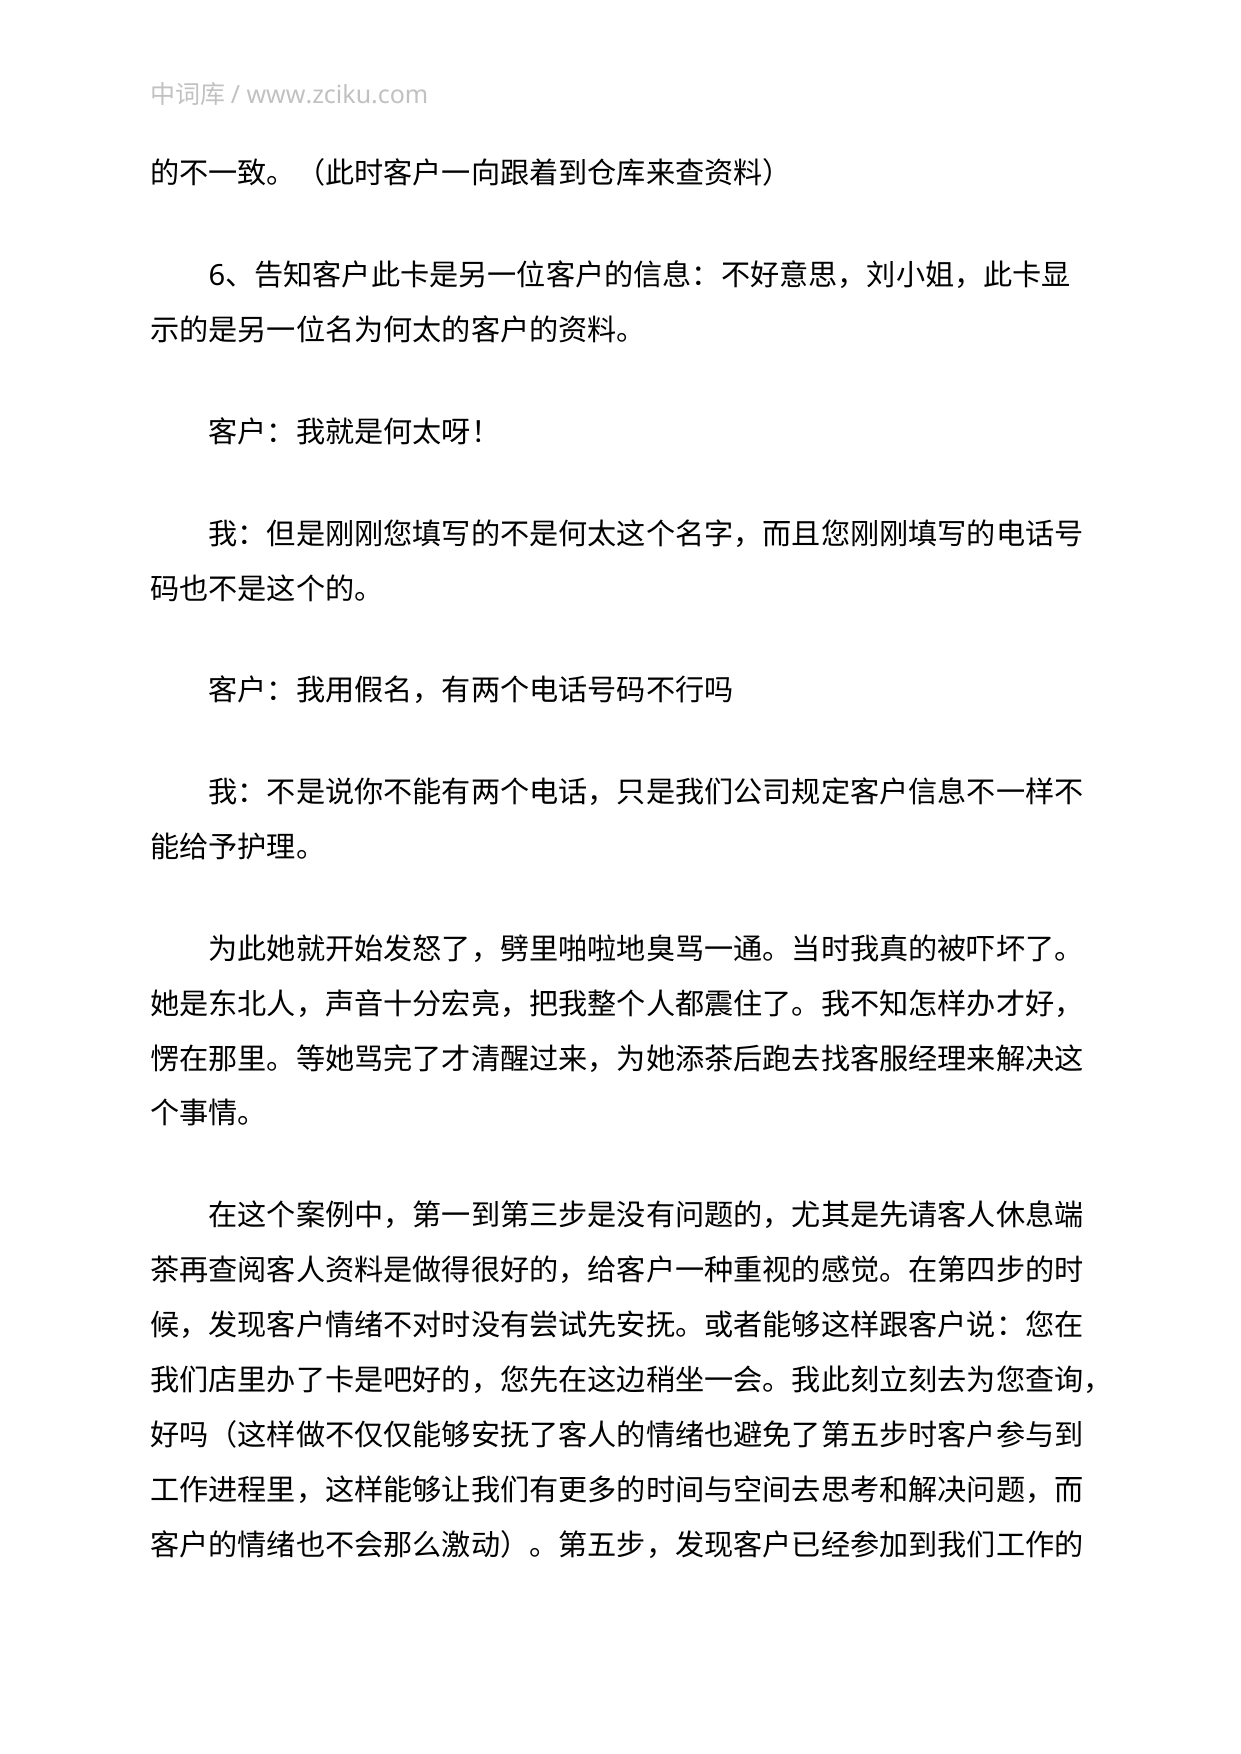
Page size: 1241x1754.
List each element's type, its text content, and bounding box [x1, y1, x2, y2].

text 客户：我就是何太呀！ [150, 408, 1090, 451]
text 我：不是说你不能有两个电话，只是我们公司规定客户信息不一样不能给予护理。 [150, 769, 1090, 866]
text 6、告知客户此卡是另一位客户的信息：不好意思，刘小姐，此卡显示的是另一位名为何太的客户的资料。 [150, 252, 1090, 349]
text 为此她就开始发怒了，劈里啪啦地臭骂一通。当时我真的被吓坏了。她是东北人，声音十分宏亮，把我整个人都震住了。我不知怎样办才好，愣在那里。等她骂完了才清醒过来，为她添茶后跑去找客服经理来解决这个事情。 [150, 925, 1090, 1132]
text 我：但是刚刚您填写的不是何太这个名字，而且您刚刚填写的电话号码也不是这个的。 [150, 510, 1090, 607]
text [150, 150, 1090, 192]
text 客户：我用假名，有两个电话号码不行吗 [150, 667, 1090, 709]
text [150, 1192, 1090, 1563]
